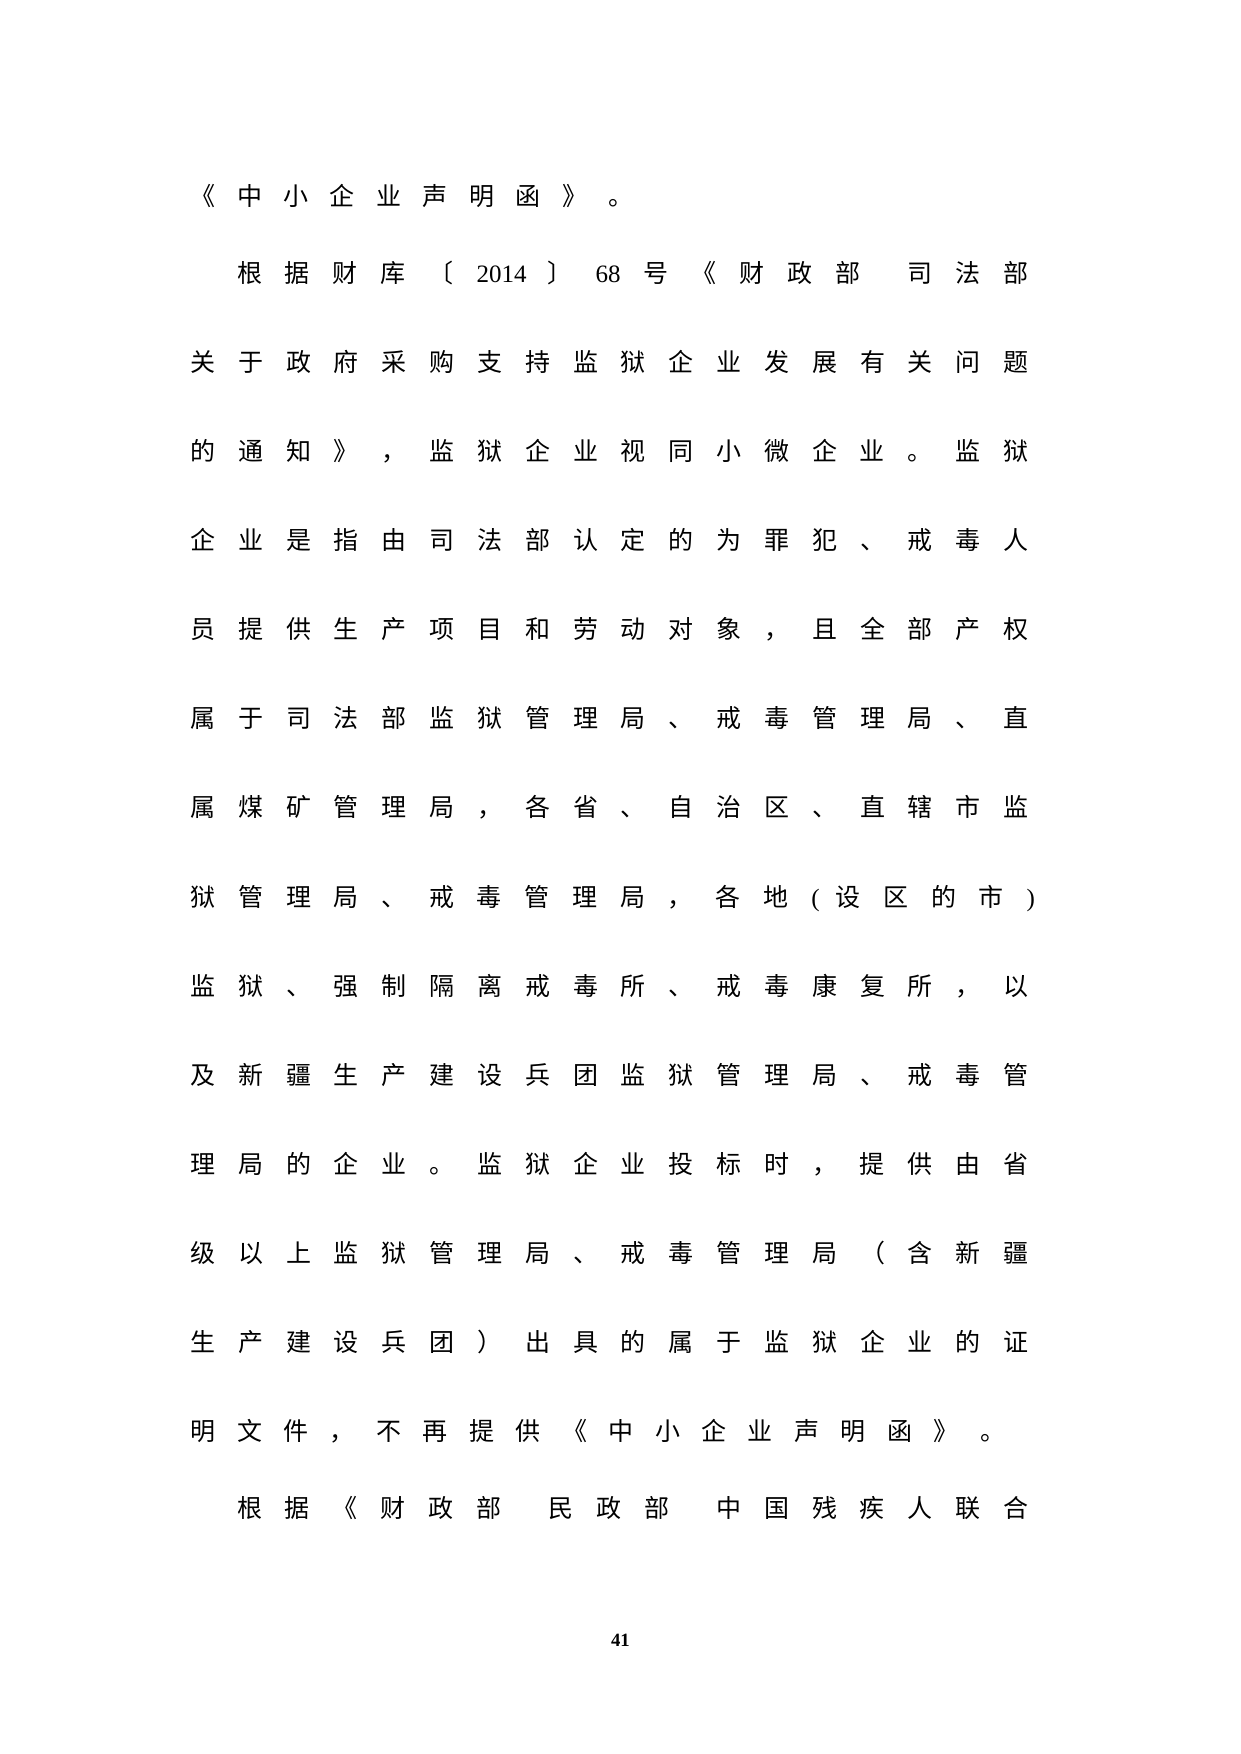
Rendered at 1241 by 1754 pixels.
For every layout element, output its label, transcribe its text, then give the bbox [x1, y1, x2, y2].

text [190, 1477, 1050, 1537]
text 根据财库〔2014〕68号《财政部 司法部关于政府采购支持监狱企业发展有关问题的通知》，监狱企业视同小微企业。监狱企业是指由司法部认定的为罪犯、戒毒人员提供生产项目和劳动对象，且全部产权属于司法部监狱管理局、戒毒管理局、直属煤矿管理局，各省、自治区、直辖市监狱管理局、戒毒管理局，各地(设区的市)监狱、强制隔离戒毒所、戒毒康复所，以及新疆生产建设兵团监狱管理局、戒毒管理局的企业。监狱企业投标时，提供由省级以上监狱管理局、戒毒管理局（含新疆生产建设兵团）出具的属于监狱企业的证明文件，不再提供《中小企业声明函》。 [190, 242, 1050, 1459]
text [190, 164, 1050, 224]
